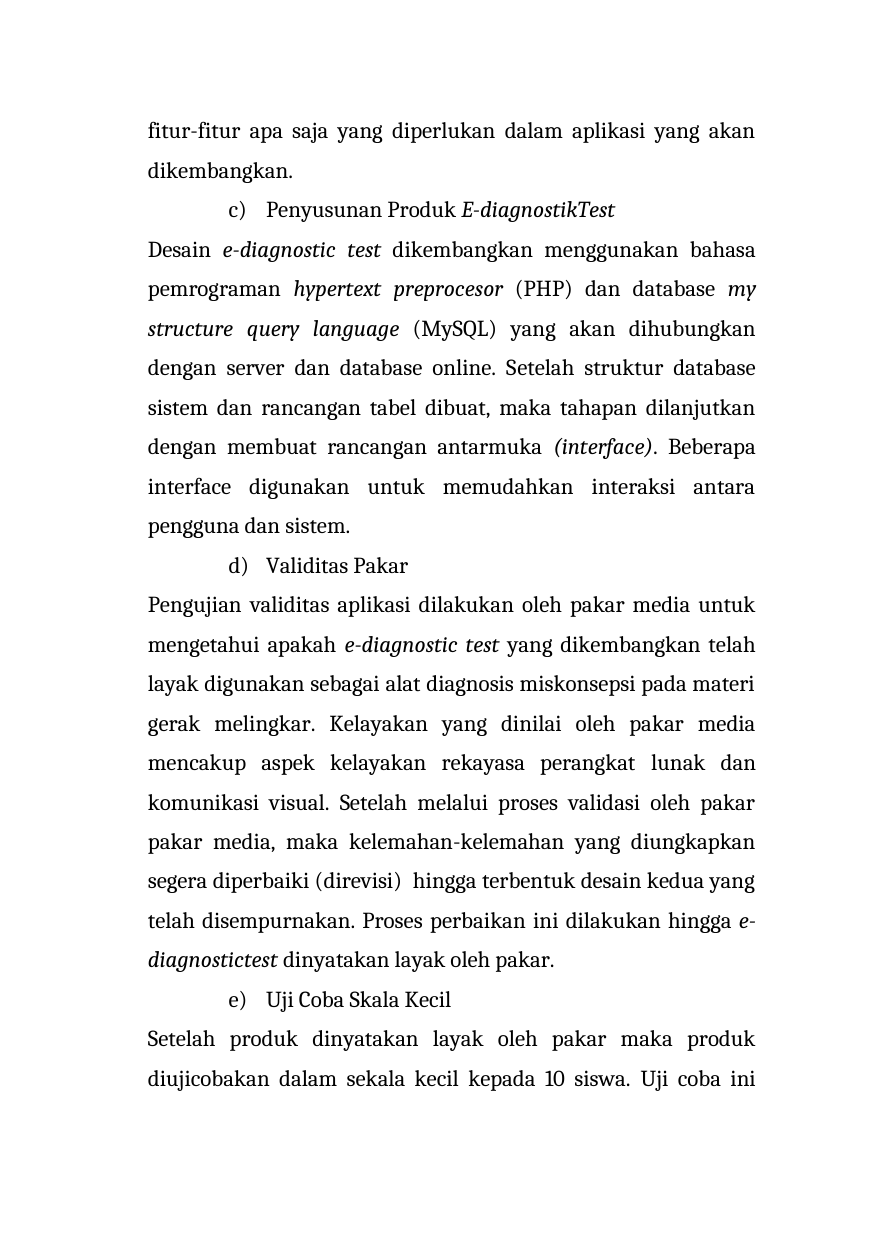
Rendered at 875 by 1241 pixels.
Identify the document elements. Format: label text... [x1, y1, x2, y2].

list Uji Coba Skala Kecil [228, 987, 756, 1013]
list Penyusunan Produk E-diagnostikTest [228, 197, 756, 223]
text Pengujian validitas aplikasi dilakukan oleh pakar media untuk mengetahui apakah e-diagnostic test yang dikembangkan telah layak digunakan sebagai alat diagnosis miskonsepsi pada materi gerak melingkar. Kelayakan yang dinilai oleh pakar media mencakup aspek kelayakan rekayasa perangkat lunak dan komunikasi visual. Setelah melalui proses validasi oleh pakar pakar media, maka kelemahan-kelemahan yang diungkapkan segera diperbaiki (direvisi) hingga terbentuk desain kedua yang telah disempurnakan. Proses perbaikan ini dilakukan hingga e-diagnostictest dinyatakan layak oleh pakar. [148, 592, 756, 973]
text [148, 118, 756, 184]
text Desain e-diagnostic test dikembangkan menggunakan bahasa pemrograman hypertext preprocesor (PHP) dan database my structure query language (MySQL) yang akan dihubungkan dengan server dan database online. Setelah struktur database sistem dan rancangan tabel dibuat, maka tahapan dilanjutkan dengan membuat rancangan antarmuka (interface). Beberapa interface digunakan untuk memudahkan interaksi antara pengguna dan sistem. [148, 237, 756, 539]
list Validitas Pakar [228, 552, 756, 579]
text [148, 1026, 756, 1092]
